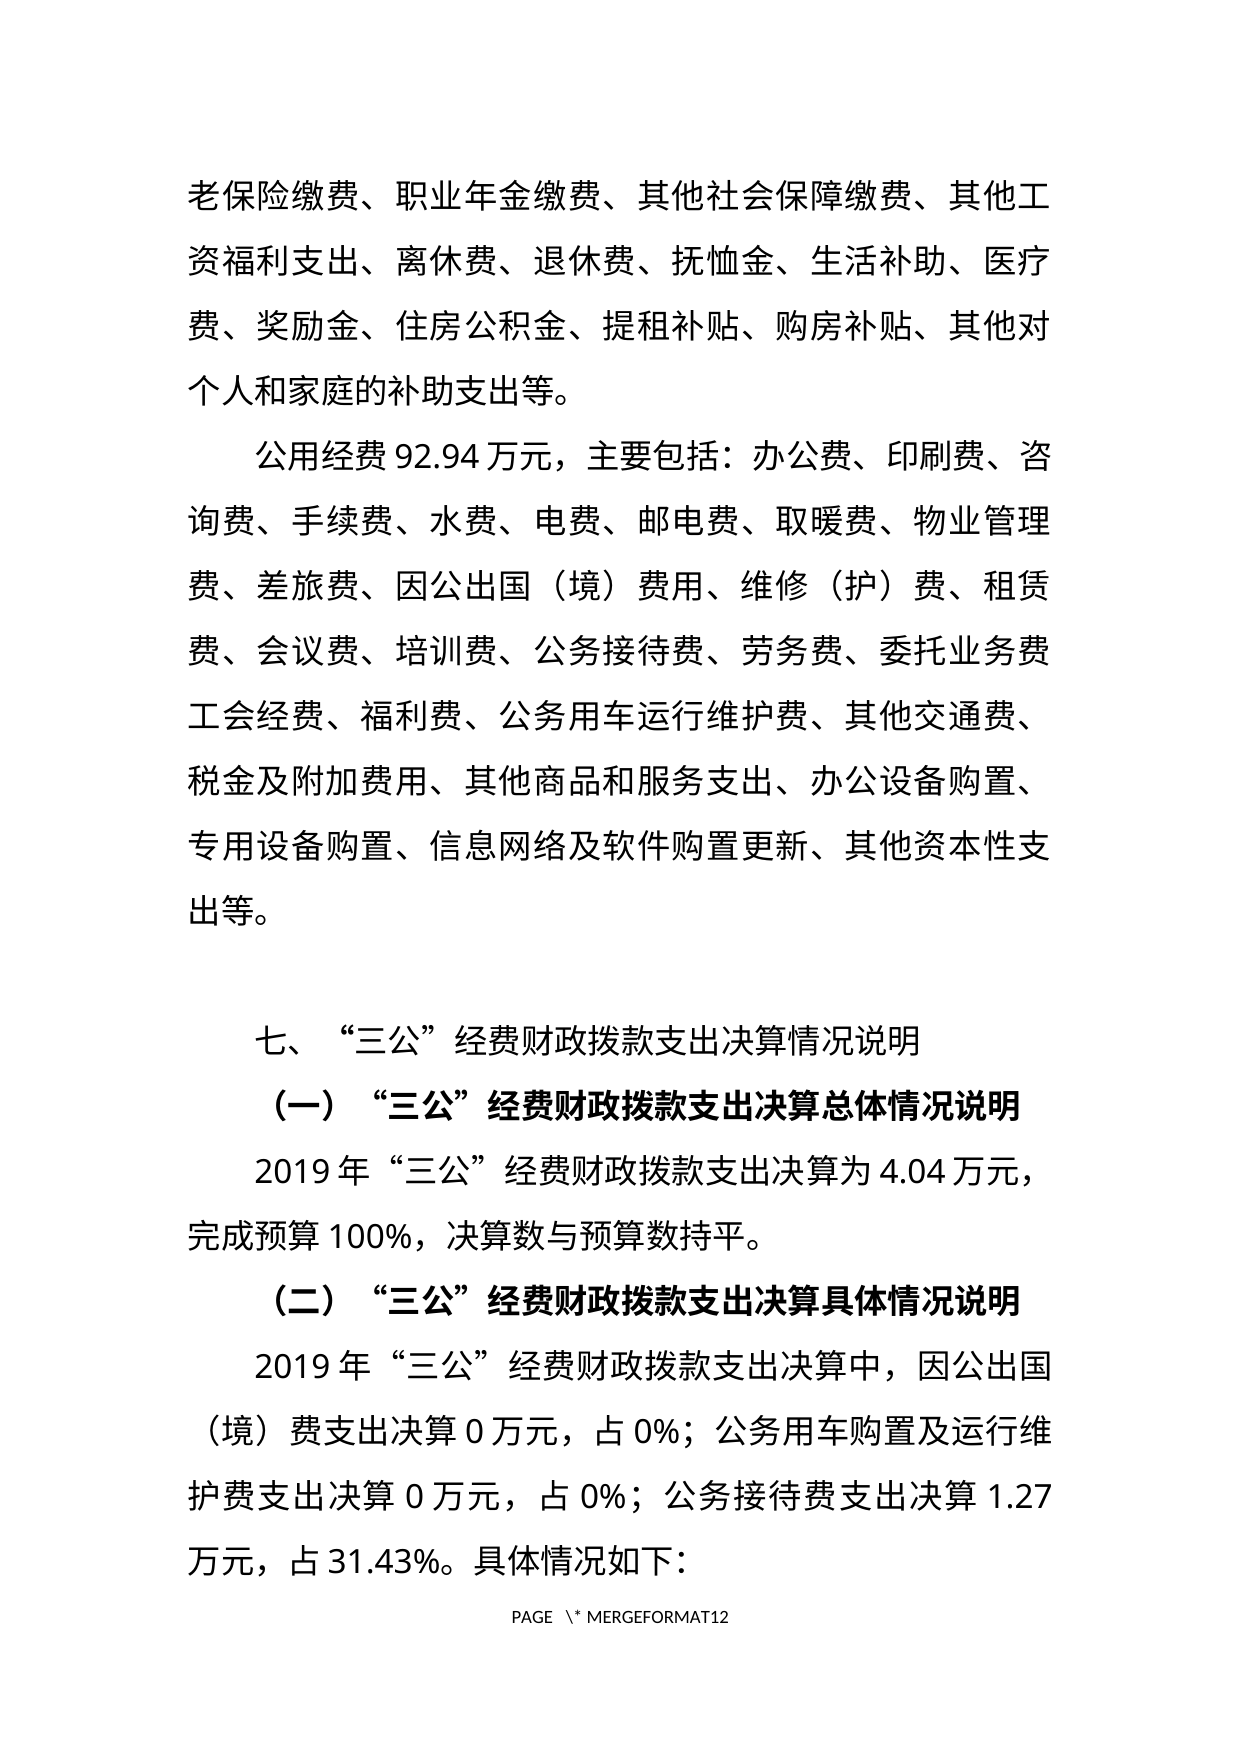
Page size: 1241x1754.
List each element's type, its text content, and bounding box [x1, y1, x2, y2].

text 七、“三公”经费财政拨款支出决算情况说明 [187, 1007, 1053, 1072]
text 2019年“三公”经费财政拨款支出决算为4.04万元，完成预算100%，决算数与预算数持平。 [187, 1137, 1053, 1267]
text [187, 162, 1053, 942]
text （一）“三公”经费财政拨款支出决算总体情况说明 [187, 1072, 1053, 1137]
text 2019年“三公”经费财政拨款支出决算中，因公出国（境）费支出决算0万元，占0%；公务用车购置及运行维护费支出决算0万元，占0%；公务接待费支出决算1.27万元，占31.43%。具体情况如下： [187, 1332, 1053, 1592]
text （二）“三公”经费财政拨款支出决算具体情况说明 [187, 1267, 1053, 1332]
